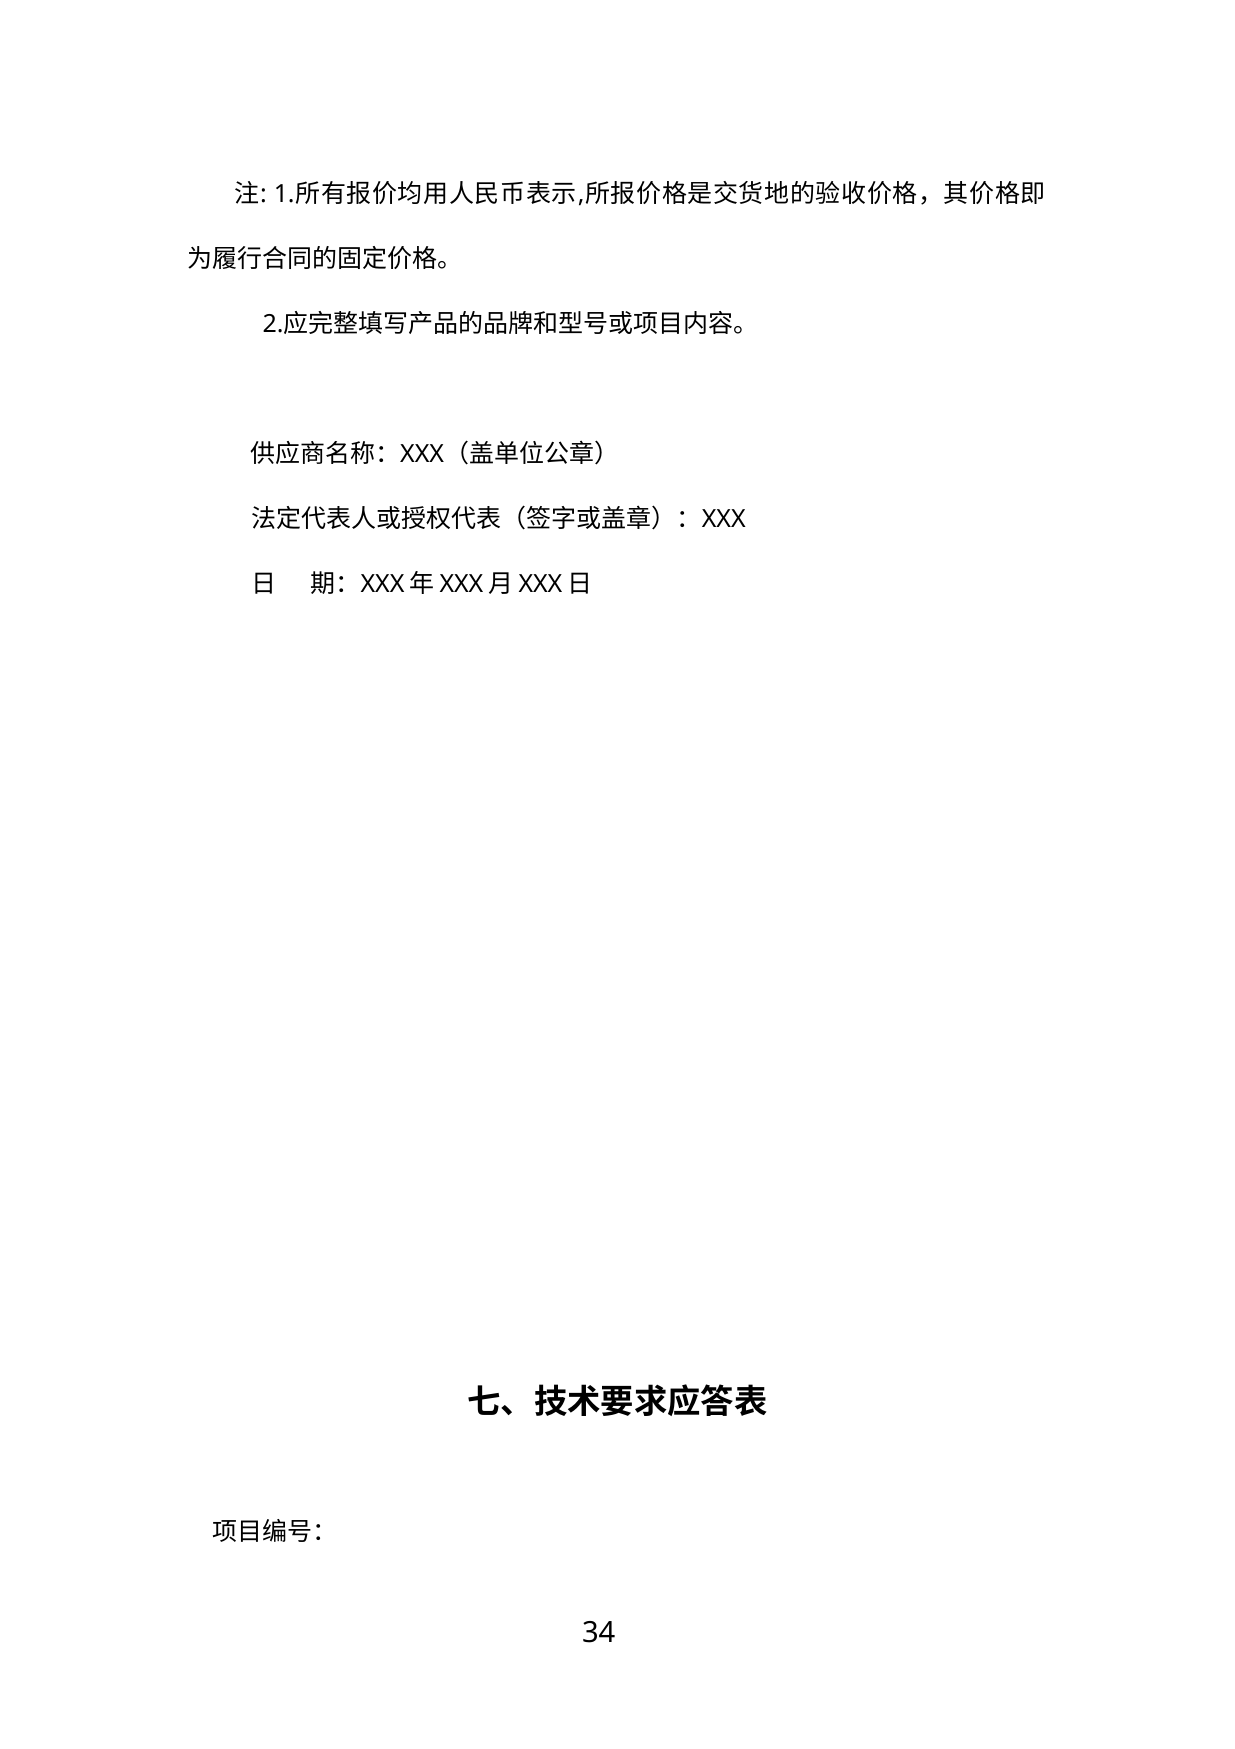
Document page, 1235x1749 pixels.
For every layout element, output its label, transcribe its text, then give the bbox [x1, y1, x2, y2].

text 供应商名称：XXX（盖单位公章） [187, 419, 1047, 484]
text 法定代表人或授权代表（签字或盖章）：XXX [187, 484, 1047, 549]
text 七、技术要求应答表 [187, 1367, 1047, 1432]
text 2.应完整填写产品的品牌和型号或项目内容。 [187, 289, 1047, 354]
text 项目编号： [187, 1497, 1047, 1562]
text 注: 1.所有报价均用人民币表示,所报价格是交货地的验收价格，其价格即为履行合同的固定价格。 [187, 159, 1047, 289]
text 日 期：XXX年XXX月XXX日 [187, 549, 1047, 614]
